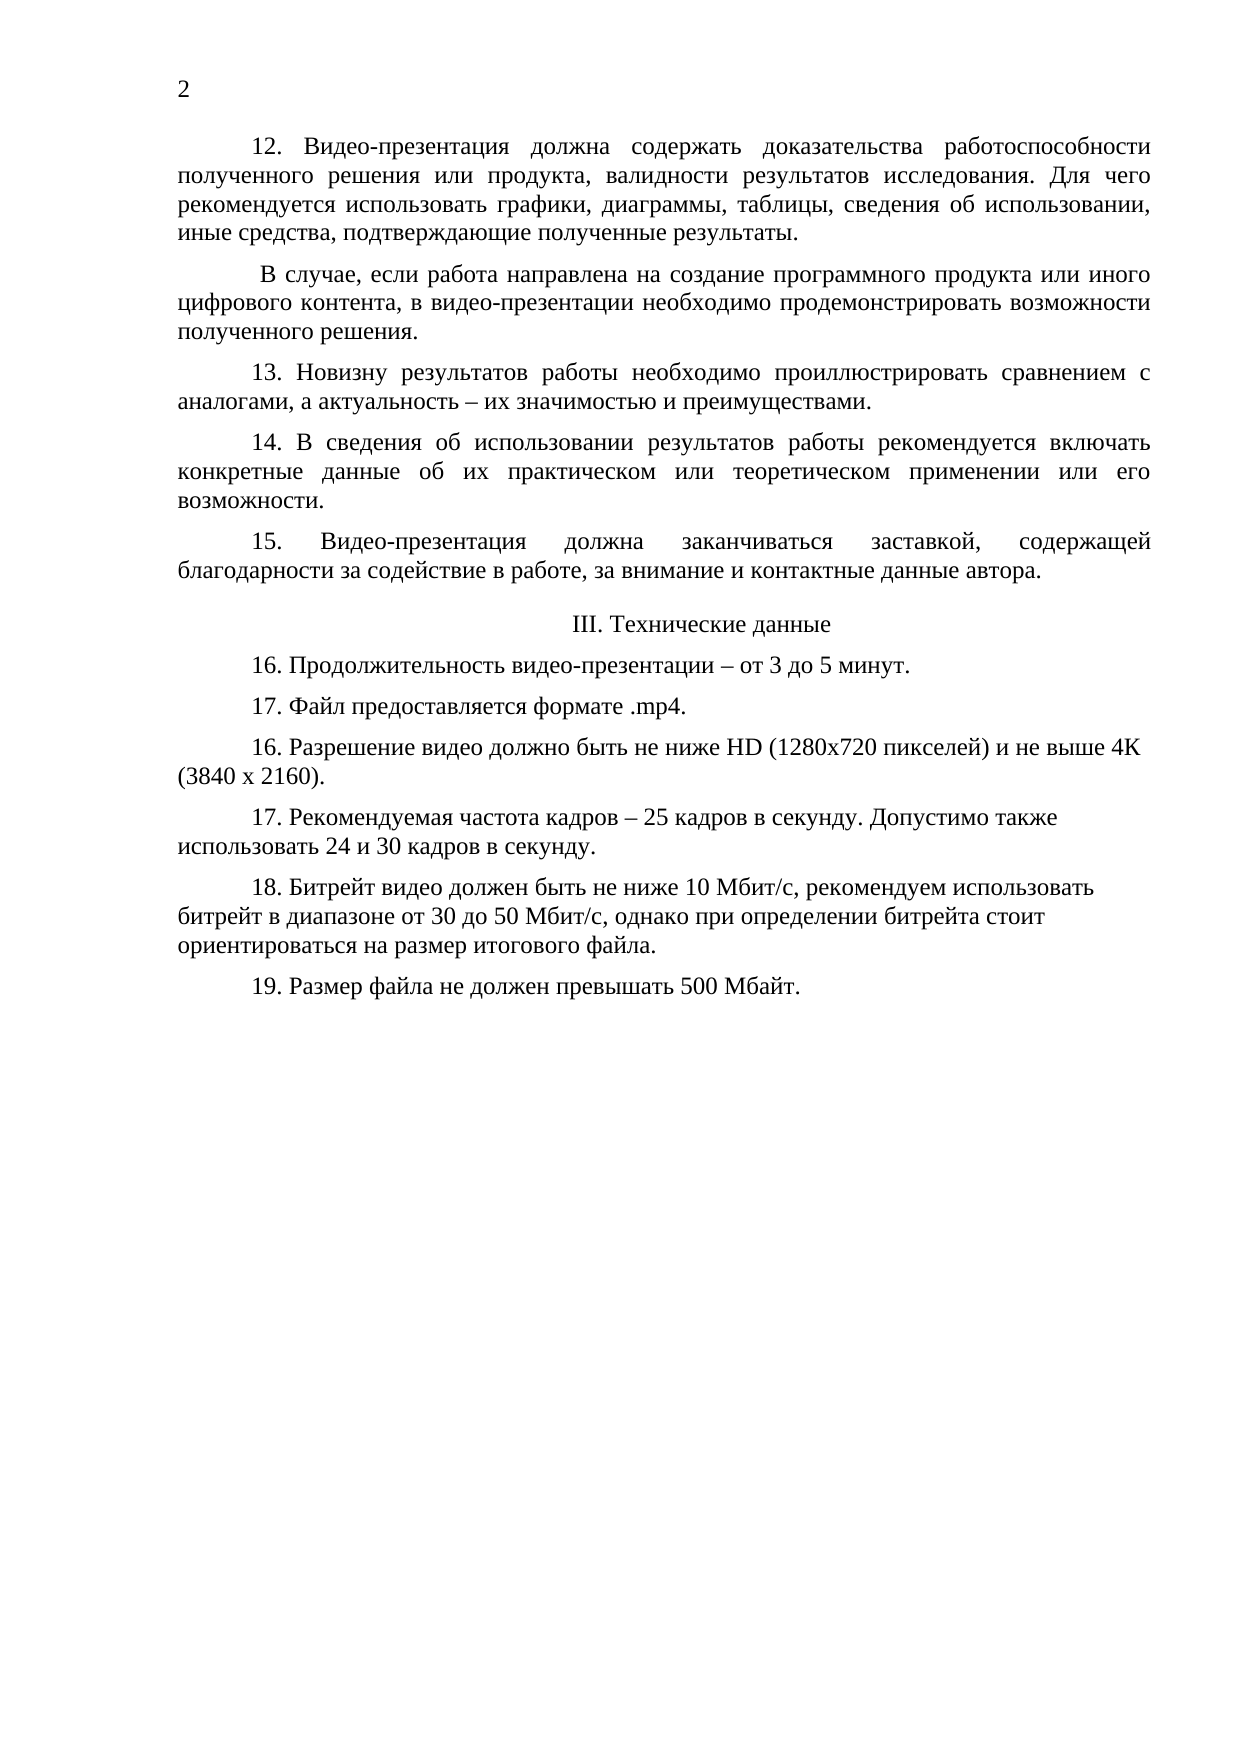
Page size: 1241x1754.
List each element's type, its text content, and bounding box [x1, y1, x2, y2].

text 17. Рекомендуемая частота кадров – 25 кадров в секунду. Допустимо также использовать 24 и 30 кадров в секунду. [177, 802, 1152, 860]
text 17. Файл предоставляется формате .mp4. [177, 691, 1152, 720]
text 16. Разрешение видео должно быть не ниже HD (1280x720 пикселей) и не выше 4К (3840 x 2160). [177, 732, 1152, 790]
text 18. Битрейт видео должен быть не ниже 10 Мбит/с, рекомендуем использовать битрейт в диапазоне от 30 до 50 Мбит/с, однако при определении битрейта стоит ориентироваться на размер итогового файла. [177, 872, 1152, 959]
text В случае, если работа направлена на создание программного продукта или иного цифрового контента, в видео-презентации необходимо продемонстрировать возможности полученного решения. [177, 259, 1152, 345]
text 12. Видео-презентация должна содержать доказательства работоспособности полученного решения или продукта, валидности результатов исследования. Для чего рекомендуется использовать графики, диаграммы, таблицы, сведения об использовании, иные средства, подтверждающие полученные результаты. [177, 131, 1152, 246]
text 15. Видео-презентация должна заканчиваться заставкой, содержащей благодарности за содействие в работе, за внимание и контактные данные автора. [177, 526, 1152, 584]
text 19. Размер файла не должен превышать 500 Мбайт. [177, 971, 1152, 1000]
text III. Технические данные [177, 609, 1152, 637]
text 13. Новизну результатов работы необходимо проиллюстрировать сравнением с аналогами, а актуальность – их значимостью и преимуществами. [177, 357, 1152, 415]
text 16. Продолжительность видео-презентации – от 3 до 5 минут. [177, 650, 1152, 679]
text 14. В сведения об использовании результатов работы рекомендуется включать конкретные данные об их практическом или теоретическом применении или его возможности. [177, 427, 1152, 514]
